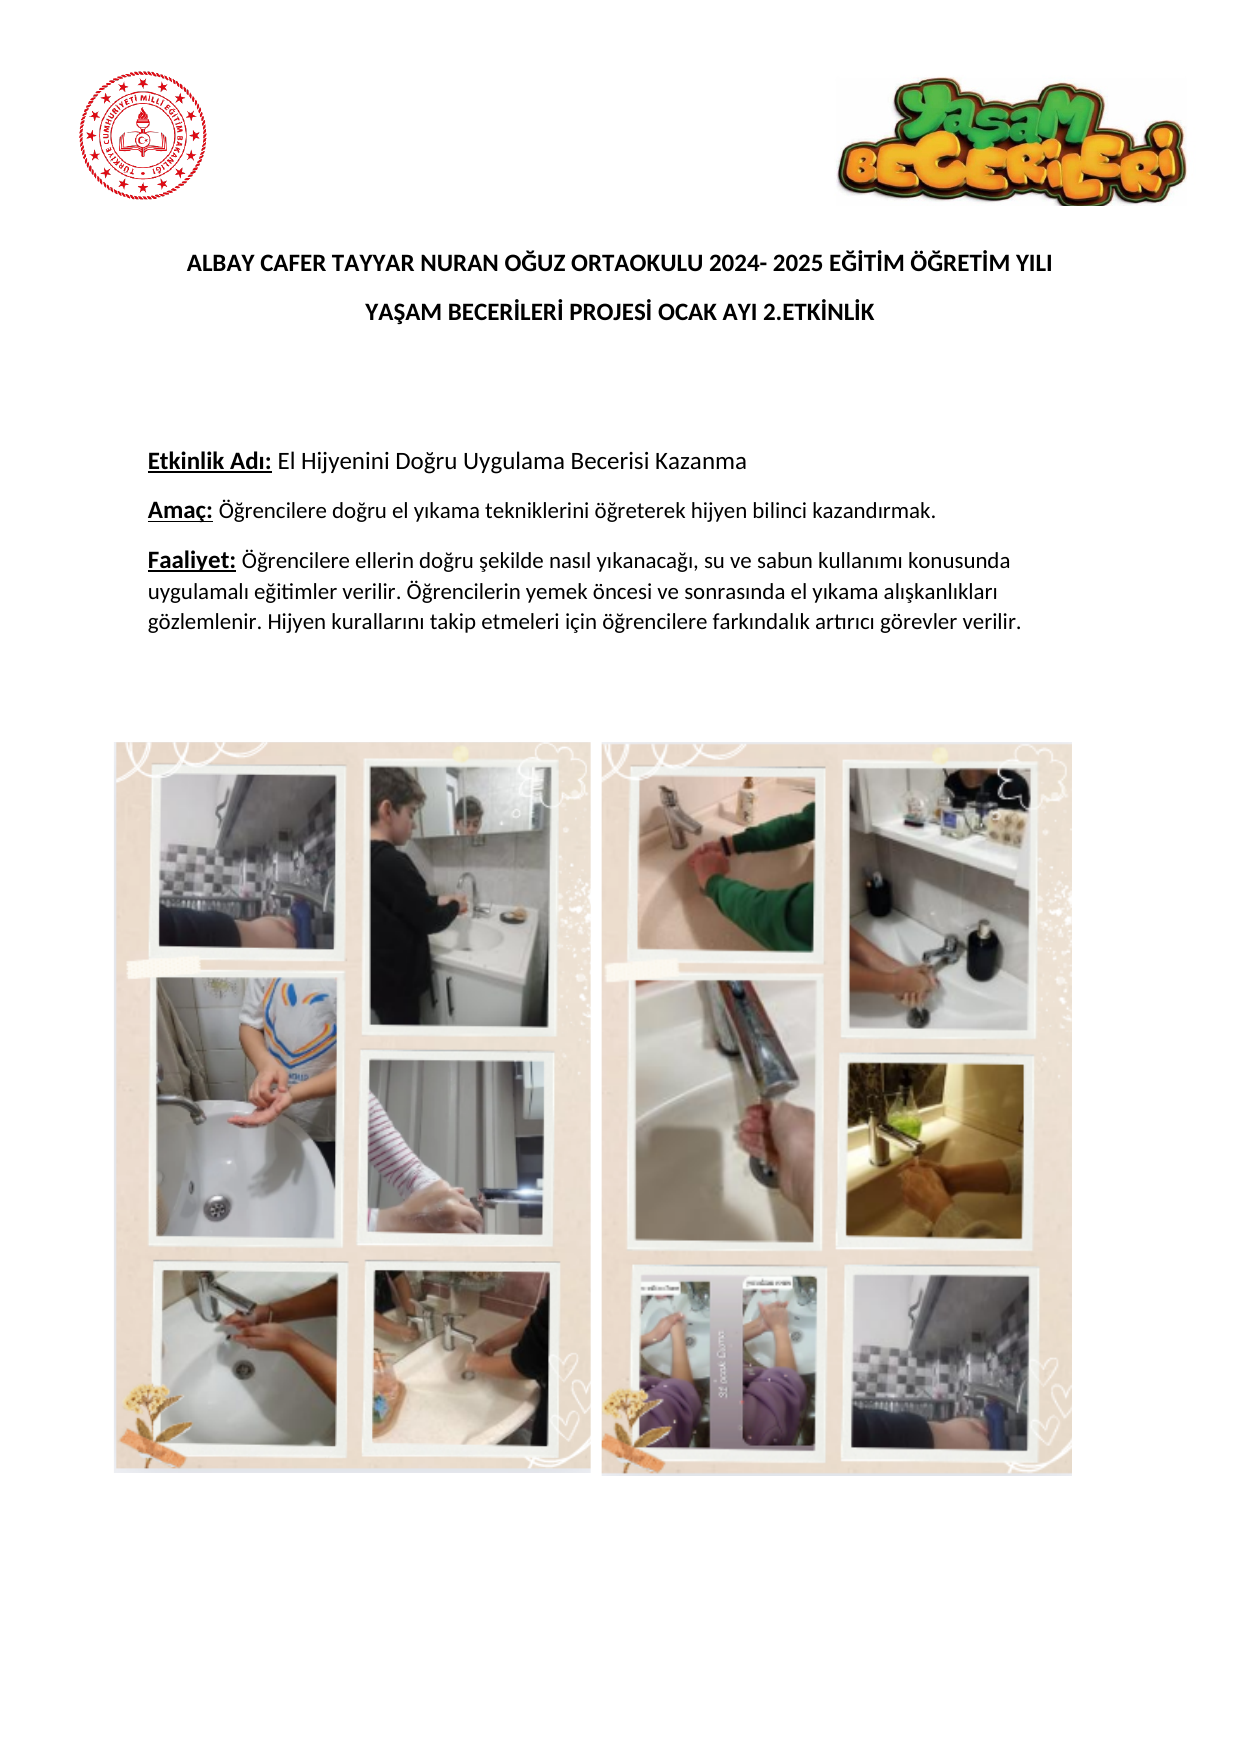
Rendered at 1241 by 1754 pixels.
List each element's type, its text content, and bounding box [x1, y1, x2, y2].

picture [112, 742, 590, 1470]
picture [71, 70, 216, 199]
text YAŞAM BECERİLERİ PROJESİ OCAK AYI 2.ETKİNLİK [148, 296, 1093, 327]
picture [600, 742, 1072, 1472]
text ALBAY CAFER TAYYAR NURAN OĞUZ ORTAOKULU 2024- 2025 EĞİTİM ÖĞRETİM YILI [148, 247, 1093, 277]
text Faaliyet: Öğrencilere ellerin doğru şekilde nasıl yıkanacağı, su ve sabun kullanımı konusunda uygulamalı eğitimler verilir. Öğrencilerin yemek öncesi ve sonrasında el yıkama alışkanlıkları gözlemlenir. Hijyen kurallarını takip etmeleri için öğrencilere farkındalık artırıcı görevler verilir. [148, 544, 1093, 635]
text Amaç: Öğrencilere doğru el yıkama tekniklerini öğreterek hijyen bilinci kazandırmak. [148, 495, 1093, 525]
text Etkinlik Adı: El Hijyenini Doğru Uygulama Becerisi Kazanma [148, 445, 1093, 476]
picture [812, 20, 1209, 205]
